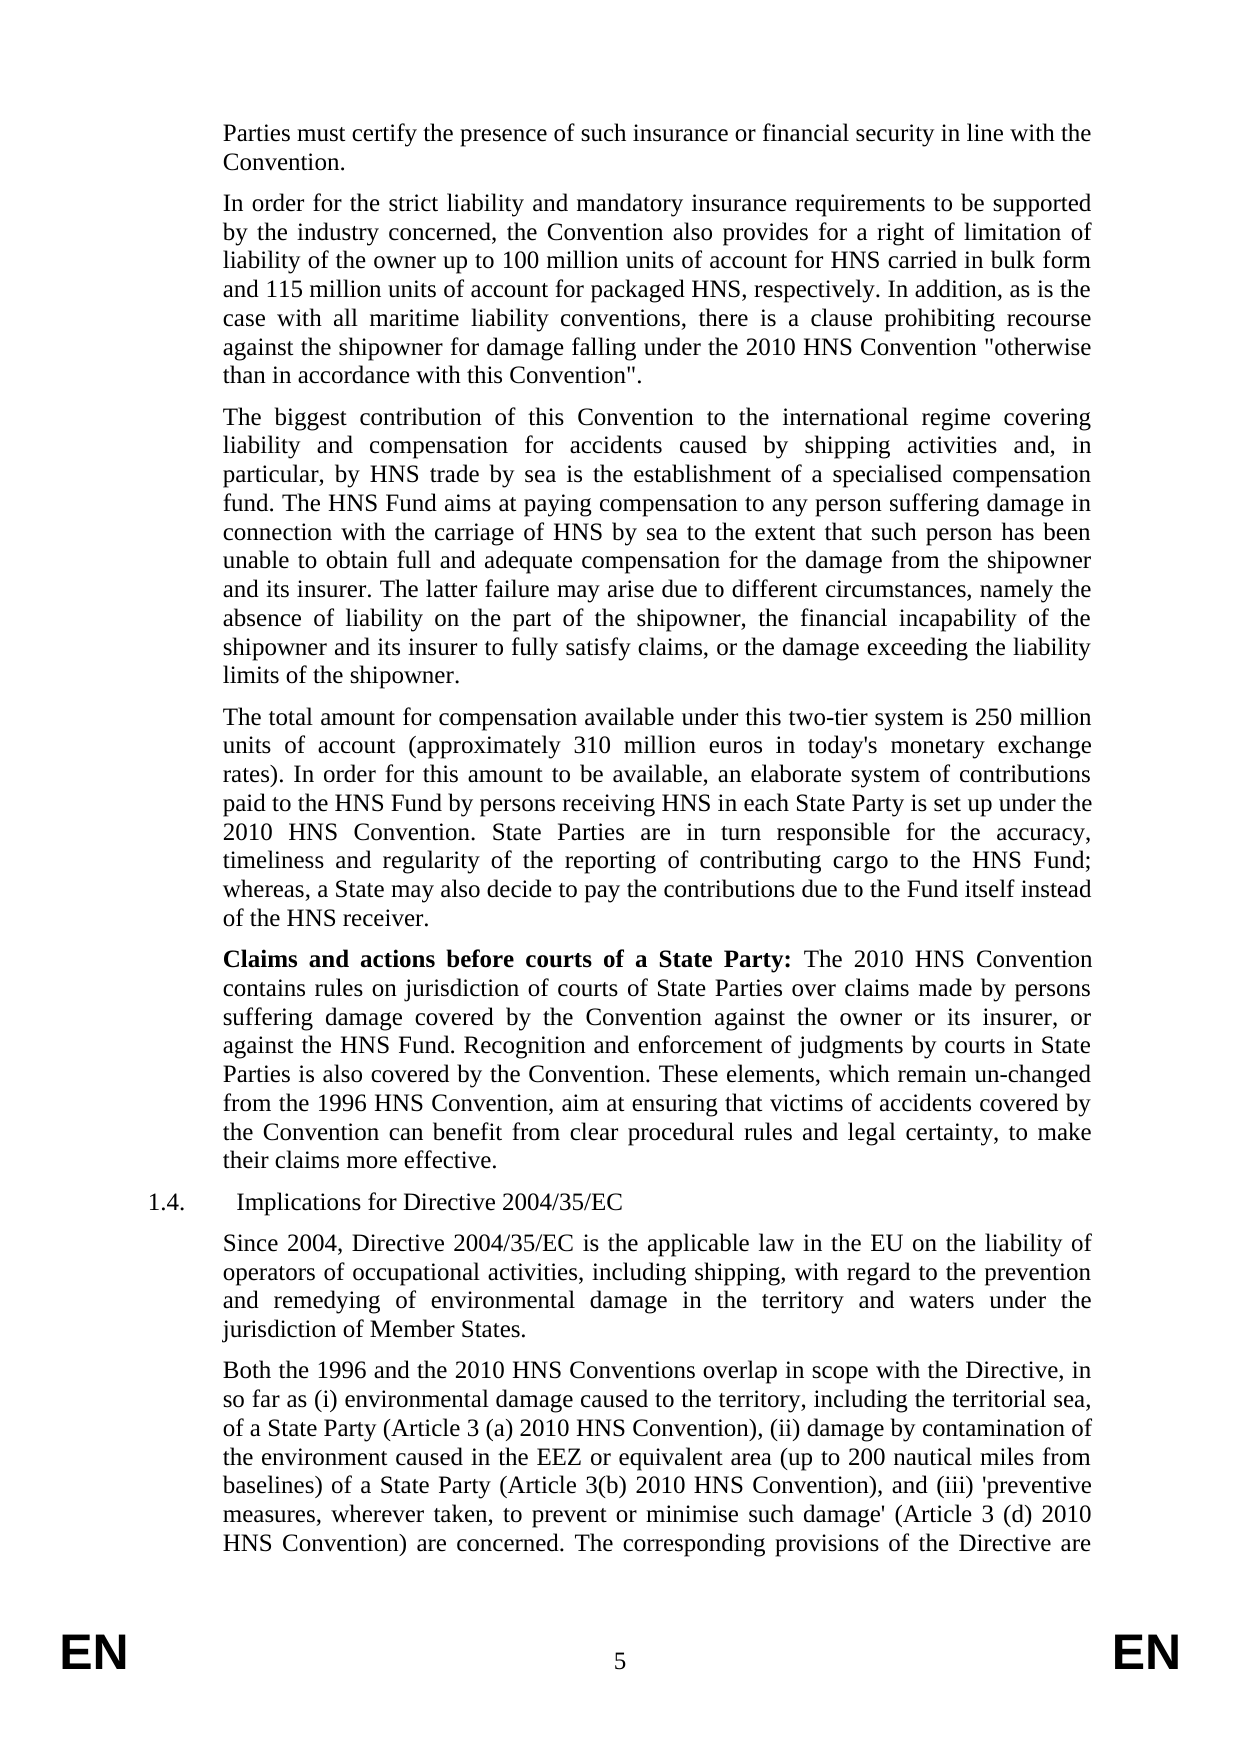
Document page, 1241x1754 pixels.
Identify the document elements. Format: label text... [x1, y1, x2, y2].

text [223, 118, 1093, 176]
text The biggest contribution of this Convention to the international regime covering liability and compensation for accidents caused by shipping activities and, in particular, by HNS trade by sea is the establishment of a specialised compensation fund. The HNS Fund aims at paying compensation to any person suffering damage in connection with the carriage of HNS by sea to the extent that such person has been unable to obtain full and adequate compensation for the damage from the shipowner and its insurer. The latter failure may arise due to different circumstances, namely the absence of liability on the part of the shipowner, the financial incapability of the shipowner and its insurer to fully satisfy claims, or the damage exceeding the liability limits of the shipowner. [223, 402, 1093, 689]
text The total amount for compensation available under this two-tier system is 250 million units of account (approximately 310 million euros in today's monetary exchange rates). In order for this amount to be available, an elaborate system of contributions paid to the HNS Fund by persons receiving HNS in each State Party is set up under the 2010 HNS Convention. State Parties are in turn responsible for the accuracy, timeliness and regularity of the reporting of contributing cargo to the HNS Fund; whereas, a State may also decide to pay the contributions due to the Fund itself instead of the HNS receiver. [223, 702, 1093, 932]
text 1.4. Implications for Directive 2004/35/EC [148, 1187, 1093, 1216]
text Claims and actions before courts of a State Party: The 2010 HNS Convention contains rules on jurisdiction of courts of State Parties over claims made by persons suffering damage covered by the Convention against the owner or its insurer, or against the HNS Fund. Recognition and enforcement of judgments by courts in State Parties is also covered by the Convention. These elements, which remain un-changed from the 1996 HNS Convention, aim at ensuring that victims of accidents covered by the Convention can benefit from clear procedural rules and legal certainty, to make their claims more effective. [223, 944, 1093, 1174]
text Since 2004, Directive 2004/35/EC is the applicable law in the EU on the liability of operators of occupational activities, including shipping, with regard to the prevention and remedying of environmental damage in the territory and waters under the jurisdiction of Member States. [223, 1228, 1093, 1343]
text In order for the strict liability and mandatory insurance requirements to be supported by the industry concerned, the Convention also provides for a right of limitation of liability of the owner up to 100 million units of account for HNS carried in bulk form and 115 million units of account for packaged HNS, respectively. In addition, as is the case with all maritime liability conventions, there is a clause prohibiting recourse against the shipowner for damage falling under the 2010 HNS Convention "otherwise than in accordance with this Convention". [223, 188, 1093, 389]
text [223, 1356, 1093, 1557]
